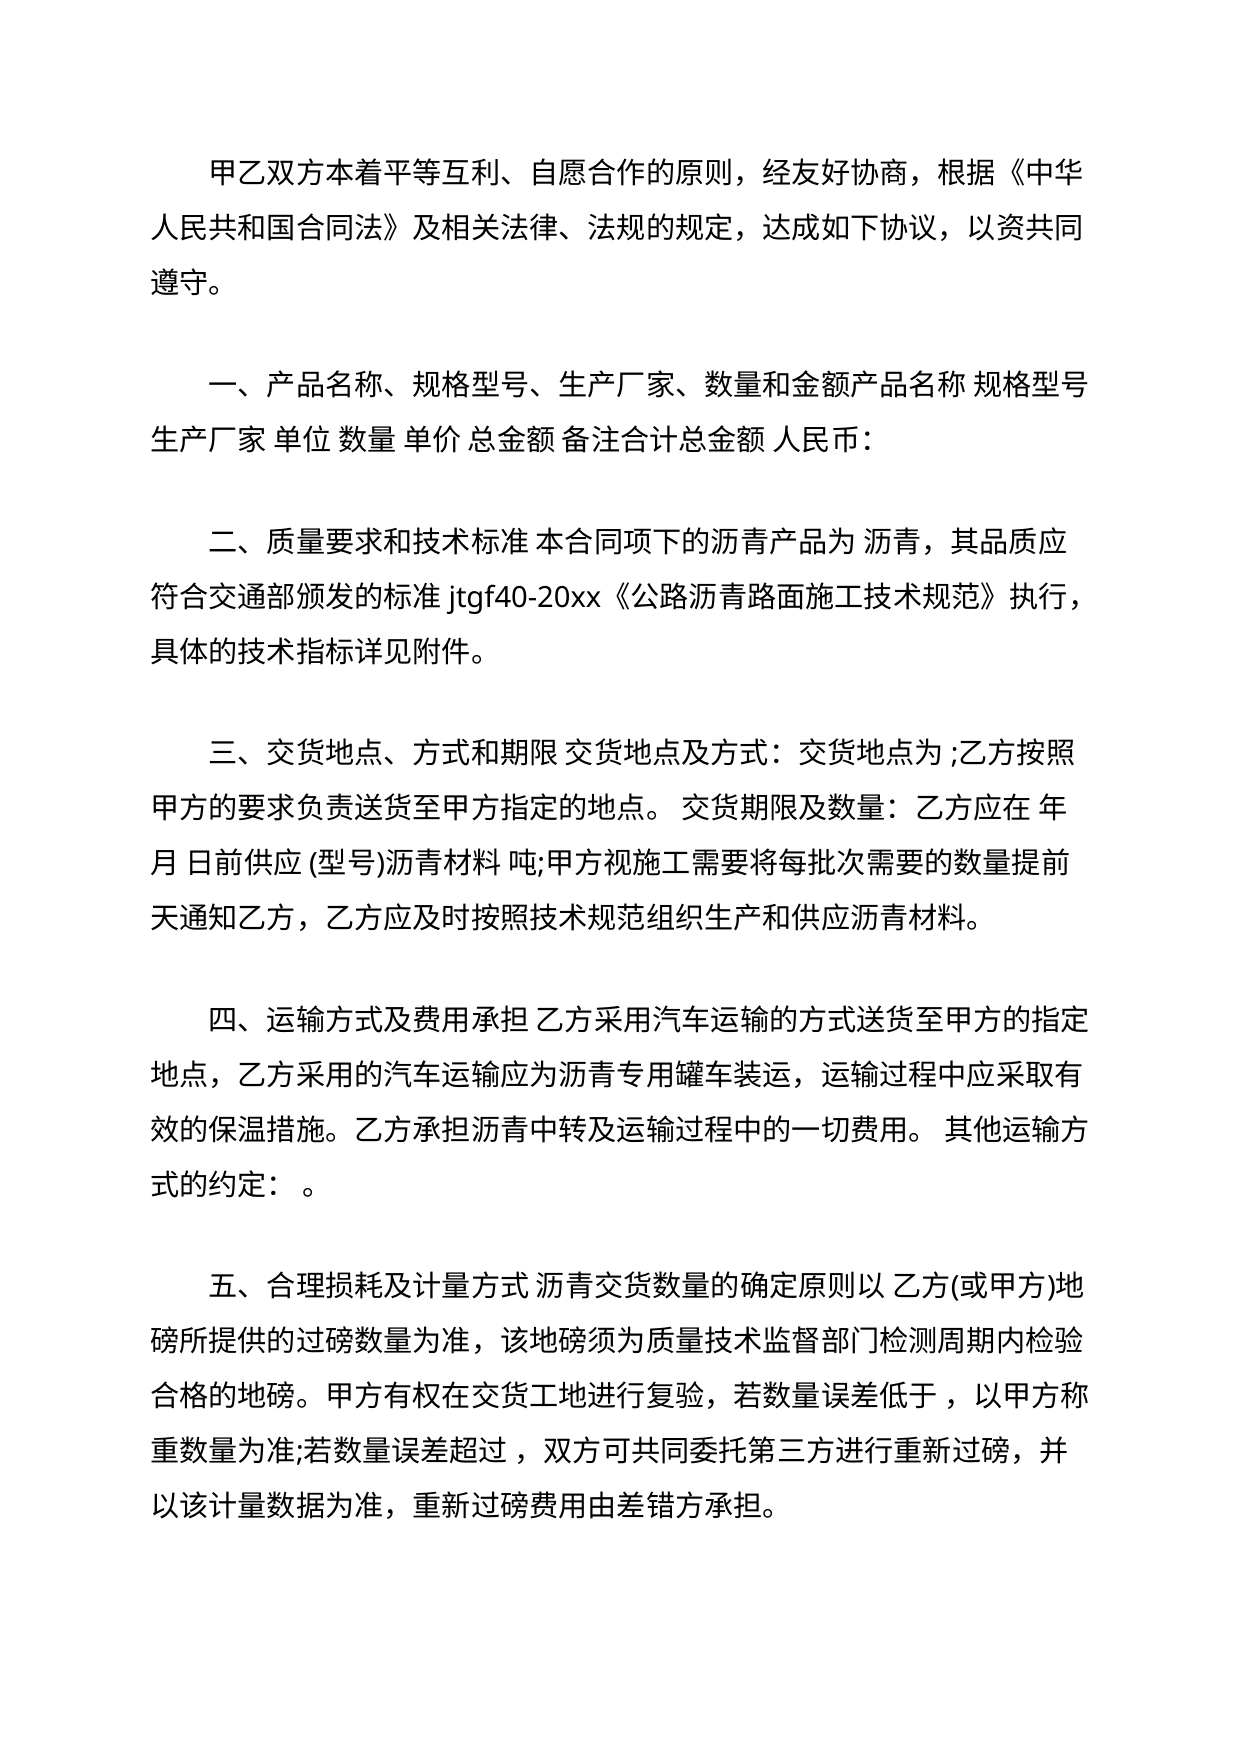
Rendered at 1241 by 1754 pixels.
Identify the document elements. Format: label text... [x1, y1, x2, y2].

text 一、产品名称、规格型号、生产厂家、数量和金额产品名称 规格型号 生产厂家 单位 数量 单价 总金额 备注合计总金额 人民币： [150, 362, 1090, 459]
text 四、运输方式及费用承担 乙方采用汽车运输的方式送货至甲方的指定地点，乙方采用的汽车运输应为沥青专用罐车装运，运输过程中应采取有效的保温措施。乙方承担沥青中转及运输过程中的一切费用。 其他运输方式的约定： 。 [150, 997, 1090, 1203]
text 二、质量要求和技术标准 本合同项下的沥青产品为 沥青，其品质应符合交通部颁发的标准 jtgf40-20xx《公路沥青路面施工技术规范》执行，具体的技术指标详见附件。 [150, 518, 1090, 670]
text 三、交货地点、方式和期限 交货地点及方式：交货地点为 ;乙方按照甲方的要求负责送货至甲方指定的地点。 交货期限及数量：乙方应在 年 月 日前供应 (型号)沥青材料 吨;甲方视施工需要将每批次需要的数量提前 天通知乙方，乙方应及时按照技术规范组织生产和供应沥青材料。 [150, 730, 1090, 937]
text 五、合理损耗及计量方式 沥青交货数量的确定原则以 乙方(或甲方)地磅所提供的过磅数量为准，该地磅须为质量技术监督部门检测周期内检验合格的地磅。甲方有权在交货工地进行复验，若数量误差低于 ，以甲方称重数量为准;若数量误差超过 ，双方可共同委托第三方进行重新过磅，并以该计量数据为准，重新过磅费用由差错方承担。 [150, 1263, 1090, 1525]
text 甲乙双方本着平等互利、自愿合作的原则，经友好协商，根据《中华人民共和国合同法》及相关法律、法规的规定，达成如下协议，以资共同遵守。 [150, 150, 1090, 302]
